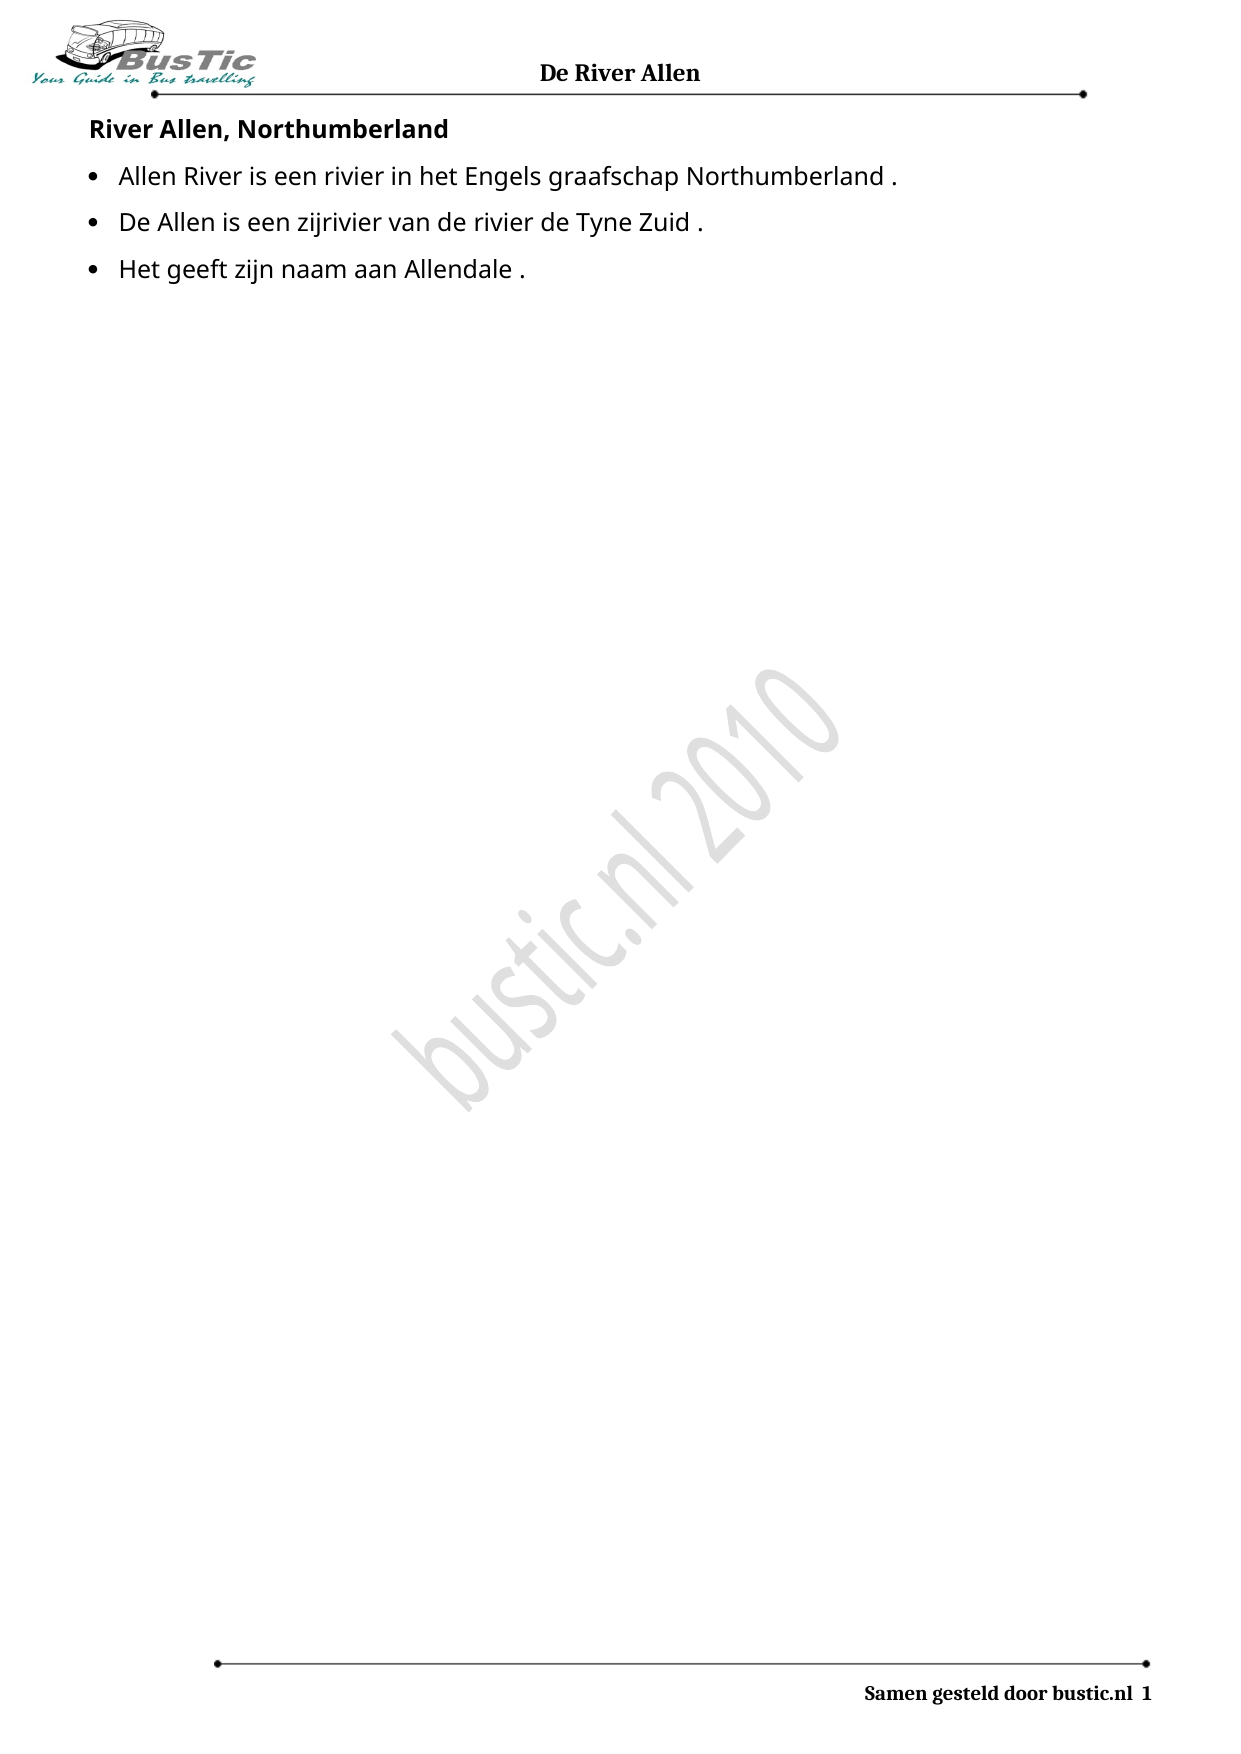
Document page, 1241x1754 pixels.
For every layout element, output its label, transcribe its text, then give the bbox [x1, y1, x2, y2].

text River Allen, Northumberland [89, 112, 1152, 146]
text River Allen is a river in the English county of Northumberland .Allen River is een rivier in het Engels graafschap Northumberland . [89, 158, 1152, 192]
picture [214, 1657, 1152, 1673]
text The Allen is a tributary of the River South Tyne .De Allen is een zijrivier van de rivier de Tyne Zuid . It gives its name to Allendale . [89, 205, 1152, 239]
text Het geeft zijn naam aan Allendale . [89, 252, 1152, 286]
picture [24, 16, 1089, 104]
